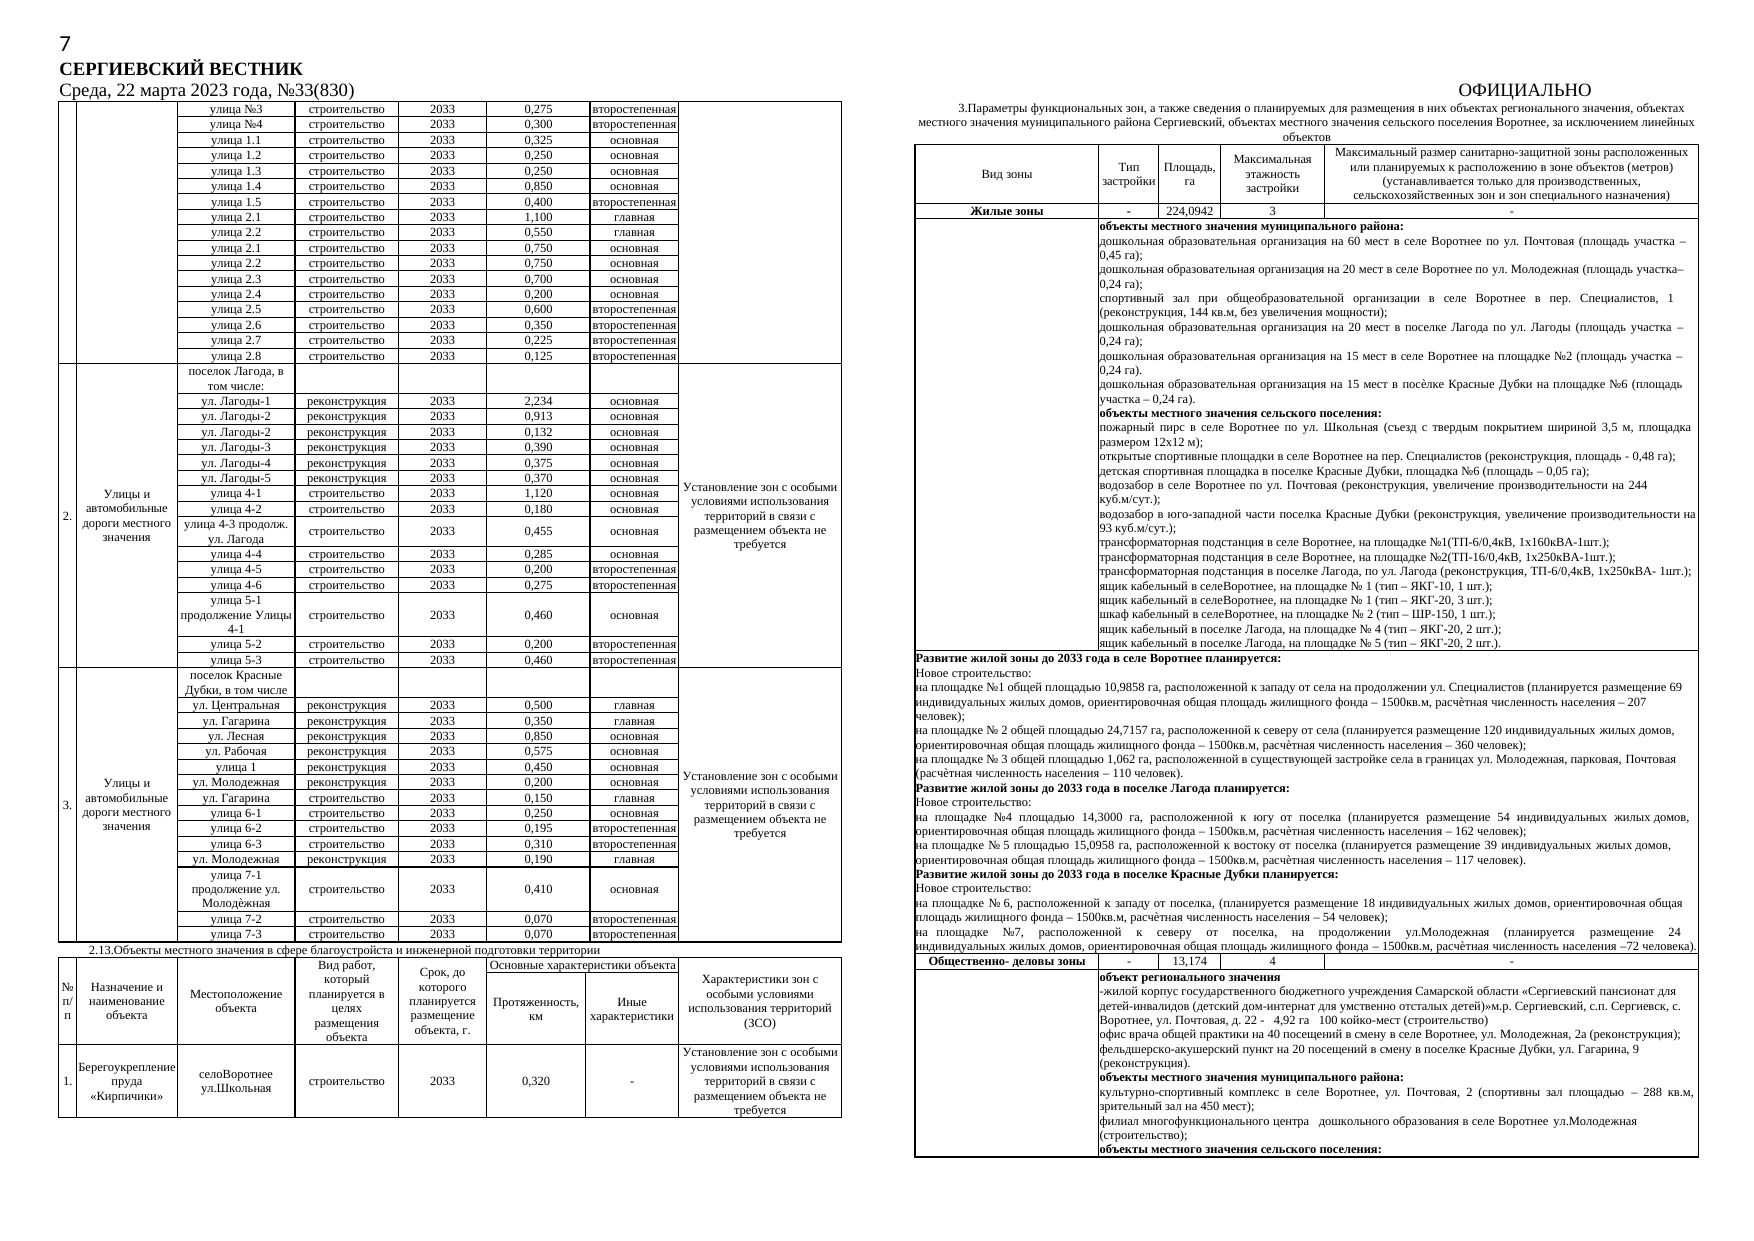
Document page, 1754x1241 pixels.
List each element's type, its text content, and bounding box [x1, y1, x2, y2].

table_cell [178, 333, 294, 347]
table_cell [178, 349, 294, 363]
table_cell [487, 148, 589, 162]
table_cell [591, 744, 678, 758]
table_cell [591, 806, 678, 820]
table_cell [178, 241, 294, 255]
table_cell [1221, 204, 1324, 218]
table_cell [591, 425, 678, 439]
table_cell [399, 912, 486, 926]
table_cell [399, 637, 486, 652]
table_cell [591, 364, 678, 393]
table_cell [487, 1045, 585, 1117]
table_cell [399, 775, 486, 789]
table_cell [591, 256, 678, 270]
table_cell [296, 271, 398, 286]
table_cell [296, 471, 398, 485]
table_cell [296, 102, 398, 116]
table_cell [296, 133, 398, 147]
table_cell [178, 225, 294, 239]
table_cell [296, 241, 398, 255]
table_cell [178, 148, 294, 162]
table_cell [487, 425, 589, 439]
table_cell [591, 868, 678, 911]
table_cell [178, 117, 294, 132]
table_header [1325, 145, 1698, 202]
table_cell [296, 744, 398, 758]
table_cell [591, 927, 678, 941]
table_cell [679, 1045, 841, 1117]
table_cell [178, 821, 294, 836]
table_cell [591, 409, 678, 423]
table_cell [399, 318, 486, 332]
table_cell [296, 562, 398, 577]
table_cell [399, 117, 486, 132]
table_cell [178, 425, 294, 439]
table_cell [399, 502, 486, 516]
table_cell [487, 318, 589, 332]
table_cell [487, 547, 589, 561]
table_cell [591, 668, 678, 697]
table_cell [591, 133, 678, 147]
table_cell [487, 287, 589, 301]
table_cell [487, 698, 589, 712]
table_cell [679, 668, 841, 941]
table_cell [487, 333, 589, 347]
text 2.13.Объекты местного значения в сфере благоустройста и инженерной подготовки территории [59, 943, 842, 957]
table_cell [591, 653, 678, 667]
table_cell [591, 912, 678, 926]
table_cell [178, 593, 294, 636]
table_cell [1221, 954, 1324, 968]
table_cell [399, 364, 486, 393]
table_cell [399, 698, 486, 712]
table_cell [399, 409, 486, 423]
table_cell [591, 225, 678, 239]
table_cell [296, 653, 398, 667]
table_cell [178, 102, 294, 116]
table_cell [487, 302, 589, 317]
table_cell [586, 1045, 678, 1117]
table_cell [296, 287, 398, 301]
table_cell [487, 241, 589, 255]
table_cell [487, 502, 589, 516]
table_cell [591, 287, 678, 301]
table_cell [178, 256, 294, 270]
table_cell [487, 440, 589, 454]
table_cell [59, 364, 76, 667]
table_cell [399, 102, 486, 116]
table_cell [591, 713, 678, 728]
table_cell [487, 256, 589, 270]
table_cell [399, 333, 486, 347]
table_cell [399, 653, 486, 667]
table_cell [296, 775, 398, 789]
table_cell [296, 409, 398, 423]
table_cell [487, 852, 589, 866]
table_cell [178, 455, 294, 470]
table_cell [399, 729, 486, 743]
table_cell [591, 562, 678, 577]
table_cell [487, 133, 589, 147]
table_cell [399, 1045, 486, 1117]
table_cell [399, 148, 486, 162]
text 3.Параметры функциональных зон, а также сведения о планируемых для размещения в них объектах регионального значения, объектах местного значения муниципального района Сергиевский, объектах местного значения сельского поселения Воротнее, за исключением линейных объектов [915, 101, 1698, 144]
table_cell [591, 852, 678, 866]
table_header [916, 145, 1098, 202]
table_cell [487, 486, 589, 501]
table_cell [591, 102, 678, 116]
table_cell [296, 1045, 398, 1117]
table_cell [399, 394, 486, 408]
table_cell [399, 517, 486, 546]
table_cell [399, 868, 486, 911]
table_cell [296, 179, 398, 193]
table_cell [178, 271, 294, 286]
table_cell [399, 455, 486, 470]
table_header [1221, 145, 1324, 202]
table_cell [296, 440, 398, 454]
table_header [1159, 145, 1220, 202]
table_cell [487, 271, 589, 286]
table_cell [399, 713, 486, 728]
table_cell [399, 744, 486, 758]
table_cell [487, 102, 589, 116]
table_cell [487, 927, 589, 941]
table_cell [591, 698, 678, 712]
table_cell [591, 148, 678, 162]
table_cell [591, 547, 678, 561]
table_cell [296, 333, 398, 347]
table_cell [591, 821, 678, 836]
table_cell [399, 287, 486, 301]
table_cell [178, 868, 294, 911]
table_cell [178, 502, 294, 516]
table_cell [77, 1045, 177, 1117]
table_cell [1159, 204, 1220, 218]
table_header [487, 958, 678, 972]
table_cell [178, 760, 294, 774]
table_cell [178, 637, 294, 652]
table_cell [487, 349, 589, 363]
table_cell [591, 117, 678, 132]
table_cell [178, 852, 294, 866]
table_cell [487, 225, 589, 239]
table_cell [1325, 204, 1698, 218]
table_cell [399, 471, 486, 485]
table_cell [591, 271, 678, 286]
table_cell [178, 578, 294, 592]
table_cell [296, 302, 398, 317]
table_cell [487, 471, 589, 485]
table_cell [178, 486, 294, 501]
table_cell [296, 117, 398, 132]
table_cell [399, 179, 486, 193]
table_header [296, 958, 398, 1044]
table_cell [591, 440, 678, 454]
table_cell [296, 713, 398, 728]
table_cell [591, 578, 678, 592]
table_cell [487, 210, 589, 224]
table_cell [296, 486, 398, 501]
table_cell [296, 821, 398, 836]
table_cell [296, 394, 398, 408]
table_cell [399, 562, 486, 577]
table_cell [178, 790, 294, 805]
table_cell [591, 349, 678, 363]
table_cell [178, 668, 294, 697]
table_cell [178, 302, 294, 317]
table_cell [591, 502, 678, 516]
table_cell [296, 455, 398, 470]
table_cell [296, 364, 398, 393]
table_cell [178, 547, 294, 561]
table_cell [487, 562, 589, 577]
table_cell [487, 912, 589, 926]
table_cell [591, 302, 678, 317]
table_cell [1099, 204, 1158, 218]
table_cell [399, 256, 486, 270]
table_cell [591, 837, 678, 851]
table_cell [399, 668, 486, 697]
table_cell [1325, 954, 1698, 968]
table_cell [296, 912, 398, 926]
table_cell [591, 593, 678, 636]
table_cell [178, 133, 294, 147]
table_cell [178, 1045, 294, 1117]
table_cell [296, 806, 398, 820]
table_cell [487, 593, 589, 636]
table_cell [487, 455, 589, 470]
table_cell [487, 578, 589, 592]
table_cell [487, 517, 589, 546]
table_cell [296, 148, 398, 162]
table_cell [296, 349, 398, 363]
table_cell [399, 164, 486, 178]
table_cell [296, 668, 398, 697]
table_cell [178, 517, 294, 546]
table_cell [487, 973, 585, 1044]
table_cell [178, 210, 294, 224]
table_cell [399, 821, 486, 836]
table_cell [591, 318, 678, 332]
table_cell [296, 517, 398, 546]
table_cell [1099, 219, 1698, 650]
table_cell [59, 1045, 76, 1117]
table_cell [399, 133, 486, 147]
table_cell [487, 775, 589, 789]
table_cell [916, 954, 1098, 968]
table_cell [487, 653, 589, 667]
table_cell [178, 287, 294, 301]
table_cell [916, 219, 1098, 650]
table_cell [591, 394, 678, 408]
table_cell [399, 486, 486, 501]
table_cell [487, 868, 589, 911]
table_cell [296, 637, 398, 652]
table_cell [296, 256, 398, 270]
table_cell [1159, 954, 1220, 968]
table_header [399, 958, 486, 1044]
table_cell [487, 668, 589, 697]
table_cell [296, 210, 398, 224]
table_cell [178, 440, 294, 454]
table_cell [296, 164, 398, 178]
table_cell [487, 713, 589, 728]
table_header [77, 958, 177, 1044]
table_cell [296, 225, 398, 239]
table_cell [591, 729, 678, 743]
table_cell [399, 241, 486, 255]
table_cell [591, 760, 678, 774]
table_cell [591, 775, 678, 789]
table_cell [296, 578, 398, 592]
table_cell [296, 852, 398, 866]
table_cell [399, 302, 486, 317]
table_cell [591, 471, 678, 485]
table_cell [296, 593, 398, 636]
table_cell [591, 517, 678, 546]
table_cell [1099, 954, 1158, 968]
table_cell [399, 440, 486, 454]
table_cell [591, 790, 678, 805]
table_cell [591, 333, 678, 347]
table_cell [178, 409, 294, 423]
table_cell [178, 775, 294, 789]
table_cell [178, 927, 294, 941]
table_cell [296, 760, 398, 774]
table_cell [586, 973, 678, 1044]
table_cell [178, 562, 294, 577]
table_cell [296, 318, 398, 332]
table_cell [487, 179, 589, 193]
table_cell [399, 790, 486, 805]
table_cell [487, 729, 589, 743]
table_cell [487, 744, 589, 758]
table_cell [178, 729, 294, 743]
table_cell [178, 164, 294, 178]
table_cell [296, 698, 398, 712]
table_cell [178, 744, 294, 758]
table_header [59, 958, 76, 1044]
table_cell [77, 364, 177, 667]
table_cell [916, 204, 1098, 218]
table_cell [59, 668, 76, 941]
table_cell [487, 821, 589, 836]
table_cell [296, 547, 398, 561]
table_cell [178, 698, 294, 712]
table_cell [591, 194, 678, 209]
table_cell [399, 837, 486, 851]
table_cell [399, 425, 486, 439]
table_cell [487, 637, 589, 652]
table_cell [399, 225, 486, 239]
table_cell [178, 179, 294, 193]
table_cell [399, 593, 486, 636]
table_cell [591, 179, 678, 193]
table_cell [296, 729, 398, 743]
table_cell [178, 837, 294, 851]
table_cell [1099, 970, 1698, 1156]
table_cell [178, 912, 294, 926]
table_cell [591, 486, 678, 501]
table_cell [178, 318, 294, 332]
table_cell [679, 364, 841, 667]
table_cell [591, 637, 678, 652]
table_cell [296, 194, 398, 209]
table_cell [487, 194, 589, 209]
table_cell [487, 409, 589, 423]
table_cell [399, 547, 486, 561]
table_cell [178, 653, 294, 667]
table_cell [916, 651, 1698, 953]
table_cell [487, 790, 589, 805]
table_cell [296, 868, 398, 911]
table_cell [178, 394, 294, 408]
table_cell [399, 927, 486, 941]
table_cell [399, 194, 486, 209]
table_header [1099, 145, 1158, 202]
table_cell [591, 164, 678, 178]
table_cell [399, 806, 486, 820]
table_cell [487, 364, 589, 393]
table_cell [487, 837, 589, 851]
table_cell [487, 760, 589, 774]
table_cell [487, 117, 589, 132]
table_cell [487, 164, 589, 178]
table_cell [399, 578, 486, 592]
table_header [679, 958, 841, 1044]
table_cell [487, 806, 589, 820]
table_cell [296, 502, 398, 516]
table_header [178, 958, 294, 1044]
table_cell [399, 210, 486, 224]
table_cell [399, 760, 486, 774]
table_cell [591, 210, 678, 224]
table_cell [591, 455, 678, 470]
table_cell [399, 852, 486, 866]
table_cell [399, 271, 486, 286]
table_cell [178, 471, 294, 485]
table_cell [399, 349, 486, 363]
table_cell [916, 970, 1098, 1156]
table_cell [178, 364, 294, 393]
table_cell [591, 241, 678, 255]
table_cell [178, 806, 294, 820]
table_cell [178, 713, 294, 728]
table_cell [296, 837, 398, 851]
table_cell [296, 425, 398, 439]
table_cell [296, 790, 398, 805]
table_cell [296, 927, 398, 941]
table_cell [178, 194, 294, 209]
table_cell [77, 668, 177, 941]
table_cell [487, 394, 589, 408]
